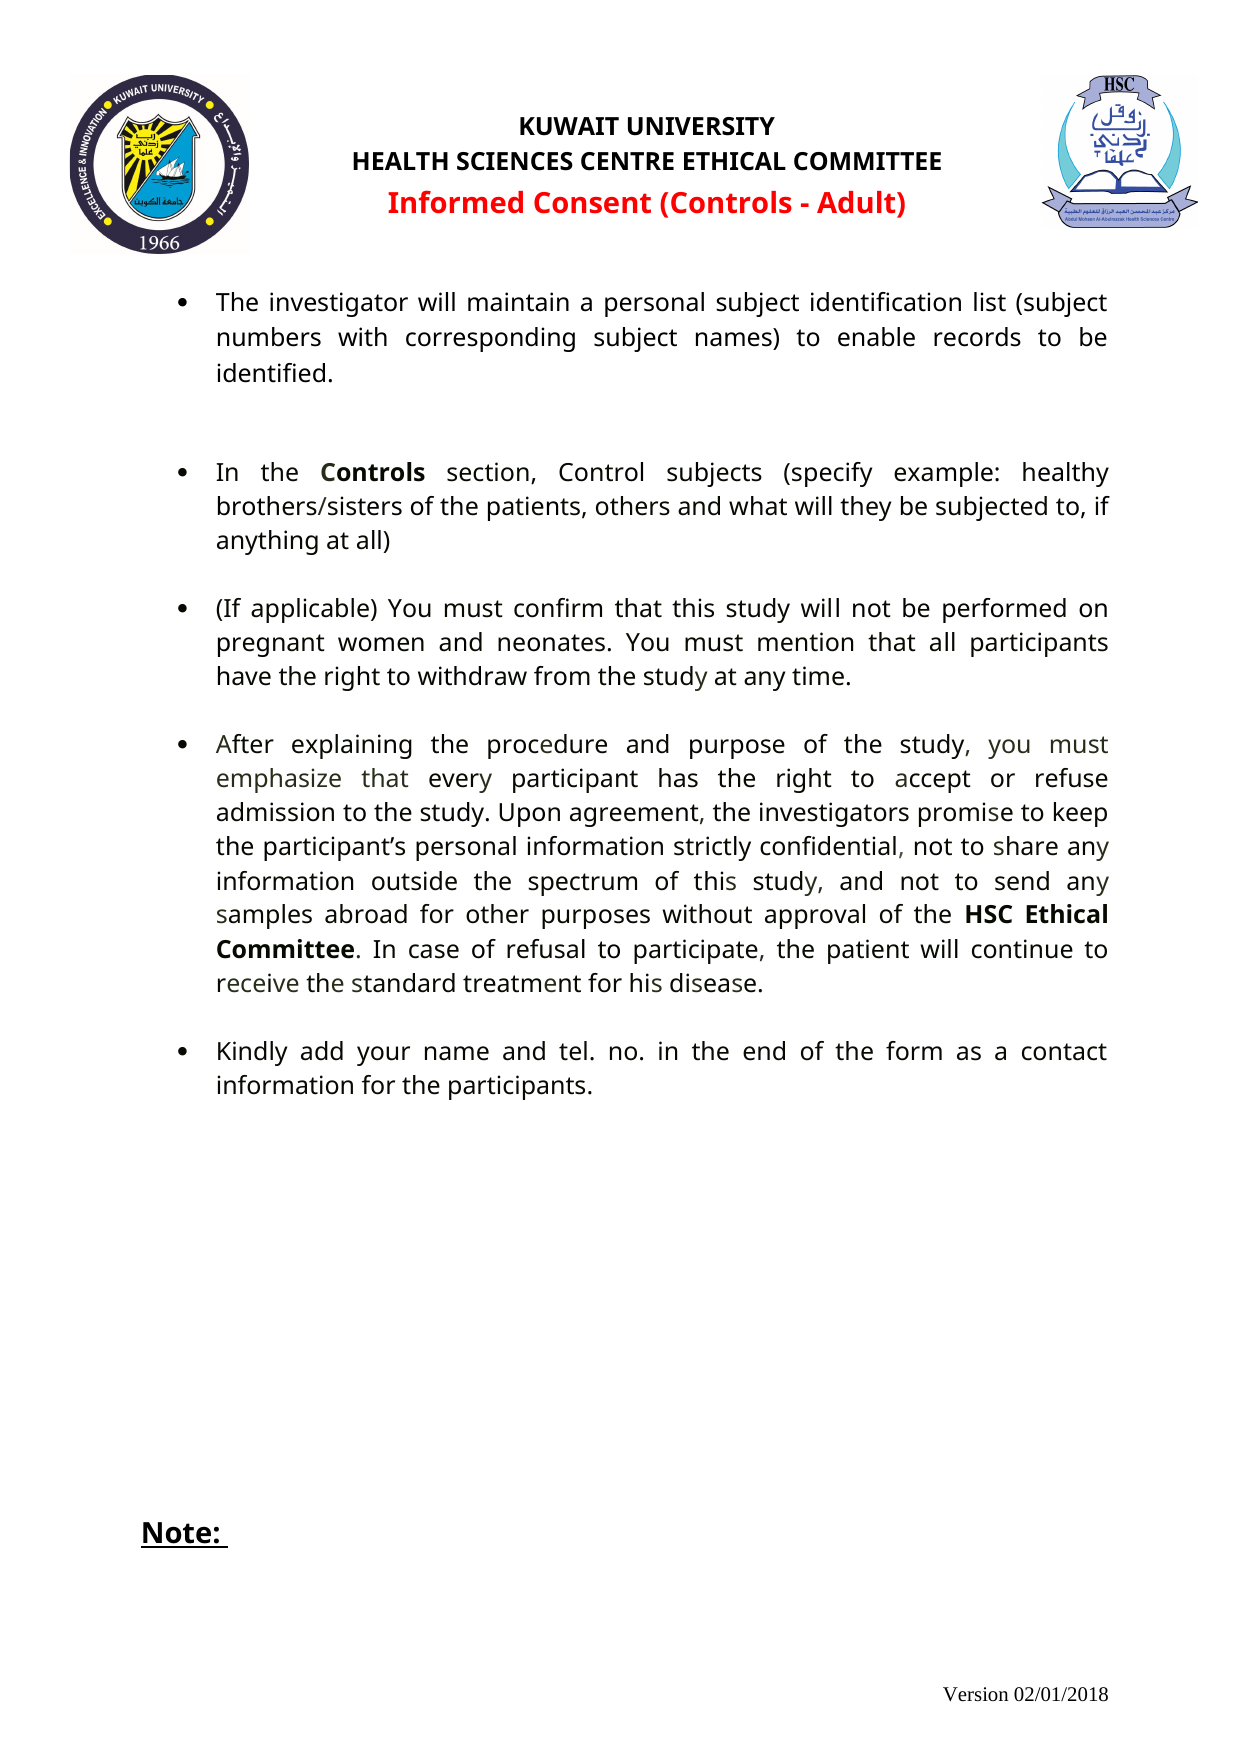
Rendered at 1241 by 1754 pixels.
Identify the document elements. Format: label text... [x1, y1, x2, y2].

list In the Controls section, Control subjects (specify example: healthy brothers/sisters of the patients, others and what will they be subjected to, if anything at all) [178, 454, 1109, 557]
list The investigator will maintain a personal subject identification list (subject numbers with corresponding subject names) to enable records to be identified. [178, 283, 1109, 389]
list After explaining the procedure and purpose of the study, you must emphasize that every participant has the right to accept or refuse admission to the study. Upon agreement, the investigators promise to keep the participant’s personal information strictly confidential, not to share any information outside the spectrum of this study, and not to send any samples abroad for other purposes without approval of the HSC Ethical Committee. In case of refusal to participate, the patient will continue to receive the standard treatment for his disease. [178, 727, 1109, 999]
list (If applicable) You must confirm that this study will not be performed on pregnant women and neonates. You must mention that all participants have the right to withdraw from the study at any time. [178, 591, 1109, 693]
picture [1041, 75, 1198, 228]
picture [69, 75, 249, 254]
text Note: [141, 1512, 1109, 1552]
list Kindly add your name and tel. no. in the end of the form as a contact information for the participants. [178, 1033, 1109, 1102]
